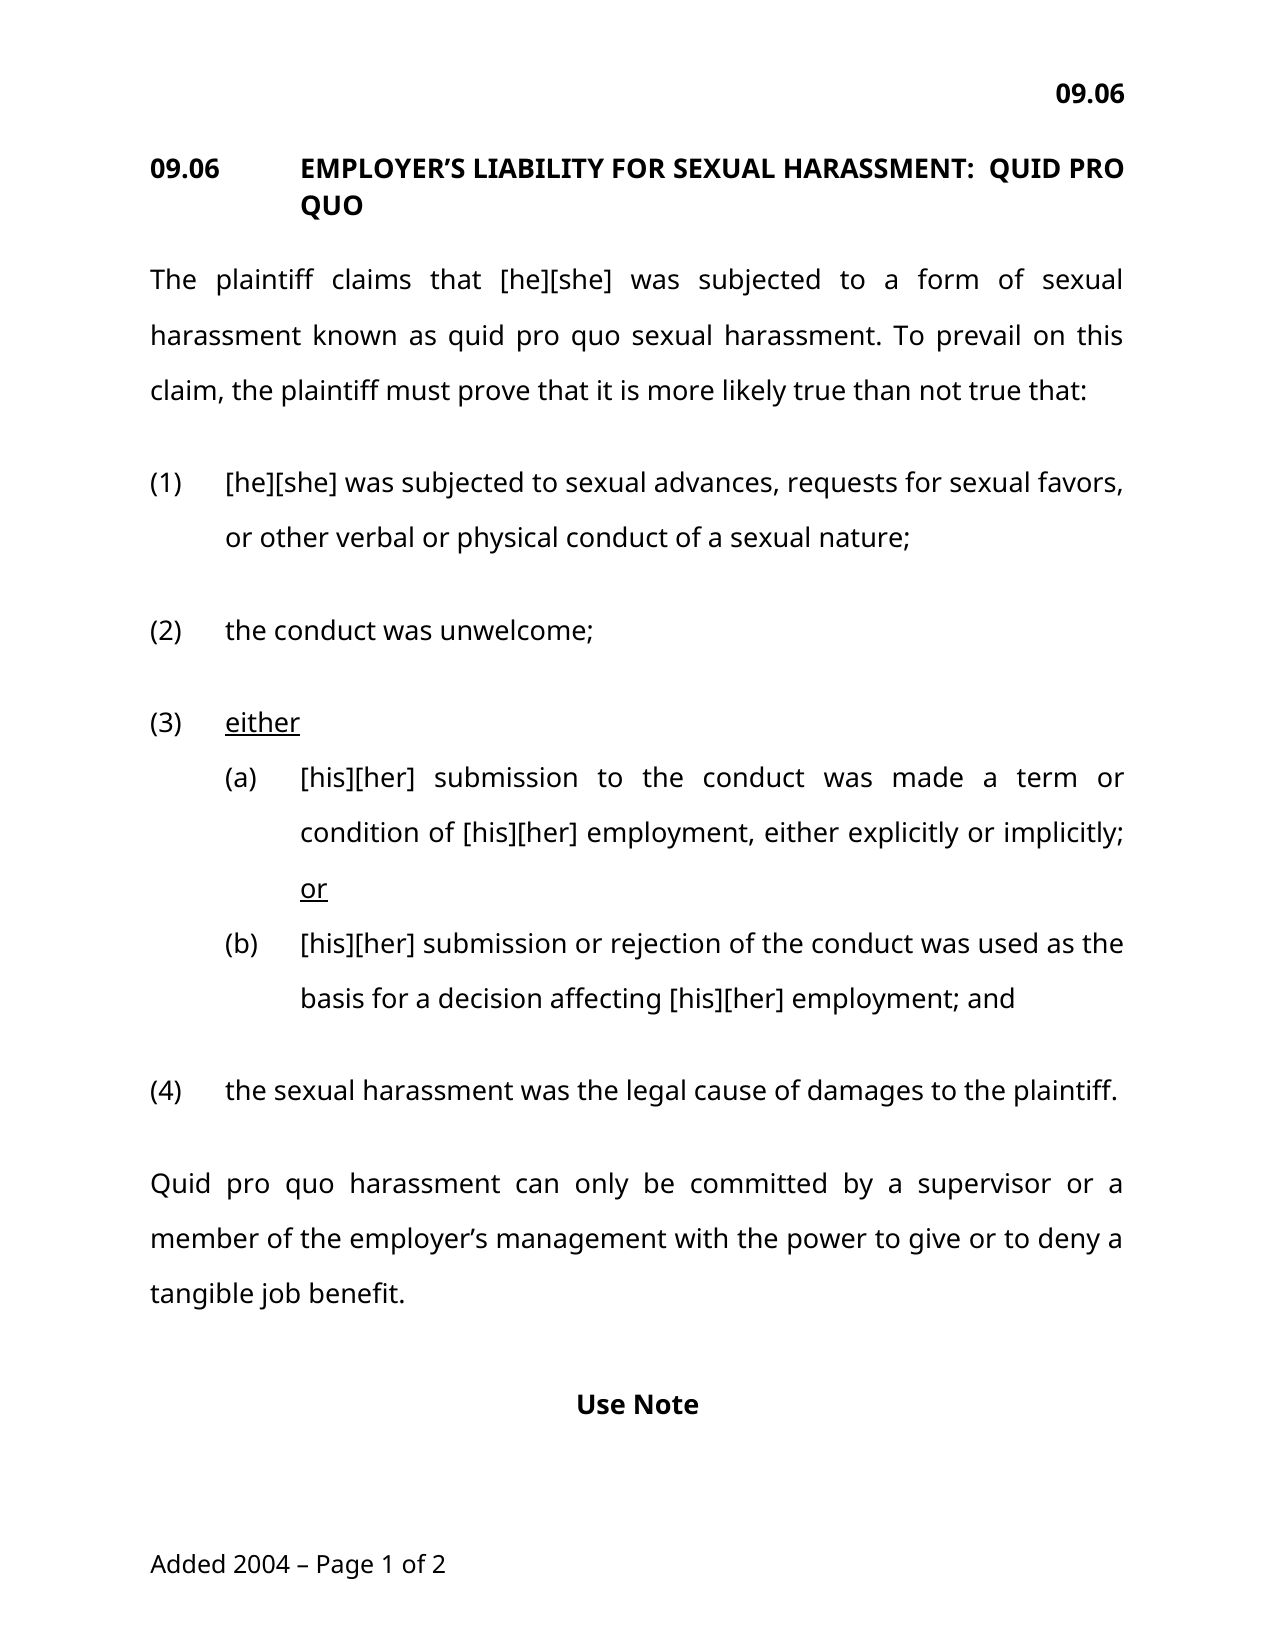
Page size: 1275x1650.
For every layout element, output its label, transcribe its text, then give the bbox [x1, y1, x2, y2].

text Use Note [150, 1385, 1125, 1422]
text The plaintiff claims that [he][she] was subjected to a form of sexual harassment known as quid pro quo sexual harassment. To prevail on this claim, the plaintiff must prove that it is more likely true than not true that: [150, 261, 1125, 408]
text Quid pro quo harassment can only be committed by a supervisor or a member of the employer’s management with the power to give or to deny a tangible job benefit. [150, 1164, 1125, 1312]
text (1) [he][she] was subjected to sexual advances, requests for sexual favors, or other verbal or physical conduct of a sexual nature; [150, 463, 1125, 556]
text (2) the conduct was unwelcome; [150, 611, 1125, 648]
text (a) [his][her] submission to the conduct was made a term or condition of [his][her] employment, either explicitly or implicitly; or [225, 758, 1125, 906]
text (3) either [150, 703, 1125, 740]
text (4) the sexual harassment was the legal cause of damages to the plaintiff. [150, 1072, 1125, 1109]
text 09.06 EMPLOYER’S LIABILITY FOR SEXUAL HARASSMENT: QUID PRO QUO [150, 150, 1125, 224]
text (b) [his][her] submission or rejection of the conduct was used as the basis for a decision affecting [his][her] employment; and [225, 924, 1125, 1017]
